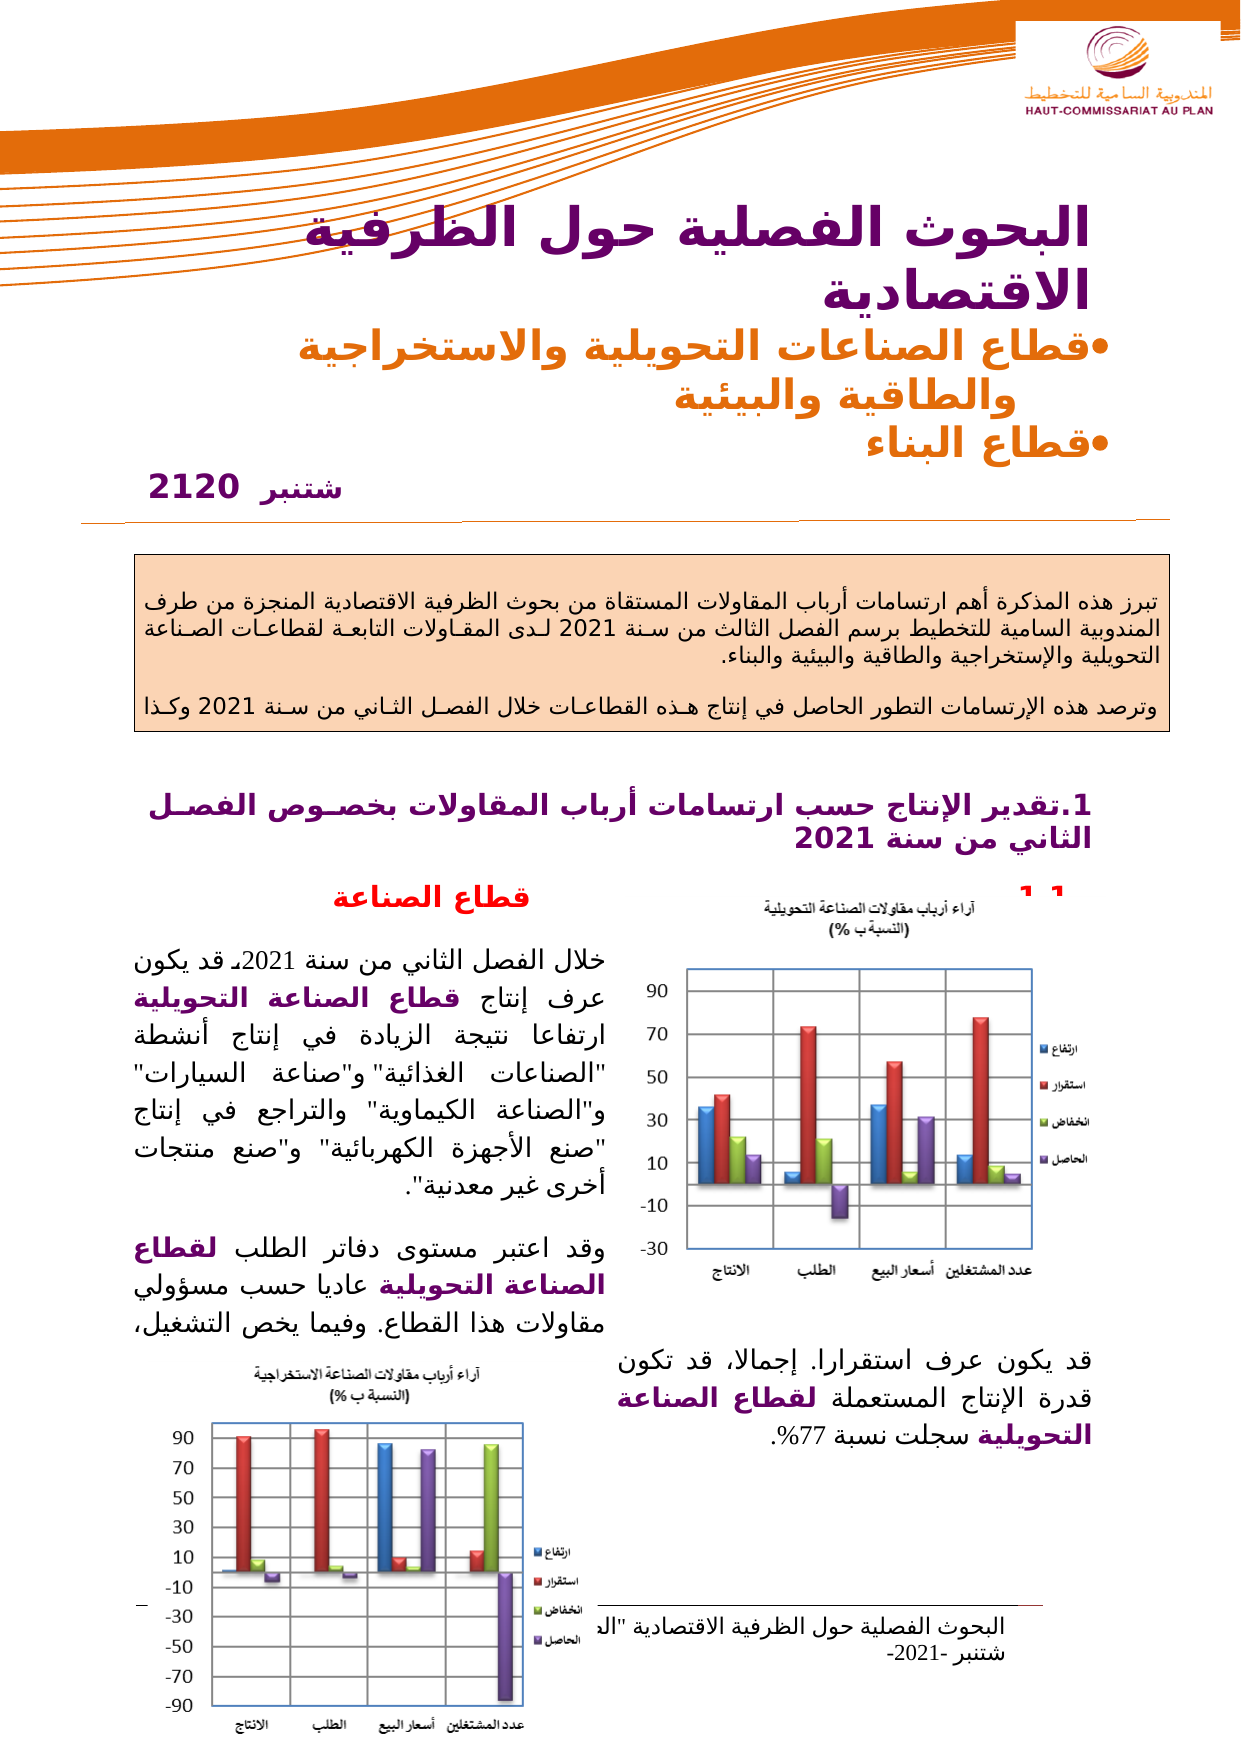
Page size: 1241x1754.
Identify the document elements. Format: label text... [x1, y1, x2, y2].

text 1.تقدير الإنتاج حسب ارتسامات أرباب المقاولات بخصوص الفصل الثاني من سنة 2021 [148, 788, 1092, 856]
text خلال الفصل الثاني من سنة 2021، قد يكون عرف إنتاج قطاع الصناعة التحويلية ارتفاعا نتيجة الزيادة في إنتاج أنشطة "الصناعات الغذائية" و"صناعة السيارات" و"الصناعة الكيماوية" والتراجع في إنتاج "صنع الأجهزة الكهربائية" و"صنع منتجات أخرى غير معدنية". [133, 940, 624, 1202]
text وقد اعتبر مستوى دفاتر الطلب لقطاع الصناعة التحويلية عاديا حسب مسؤولي مقاولات هذا القطاع. وفيما يخص التشغيل، قد يكون عرف استقرارا. إجمالا، قد تكون قدرة الإنتاج المستعملة لقطاع الصناعة التحويلية سجلت نسبة 77%. [133, 1227, 1092, 1452]
picture [1015, 21, 1221, 125]
text شتنبر 2120 [148, 467, 1092, 506]
list قطاع البناء [148, 419, 1093, 467]
text البحوث الفصلية حول الظرفية الاقتصادية [148, 196, 1092, 322]
list قطاع الصناعات التحويلية والاستخراجية والطاقية والبيئية [148, 322, 1093, 419]
picture [147, 1361, 598, 1754]
picture [624, 896, 1106, 1320]
list قطاع الصناعة [133, 881, 1017, 915]
